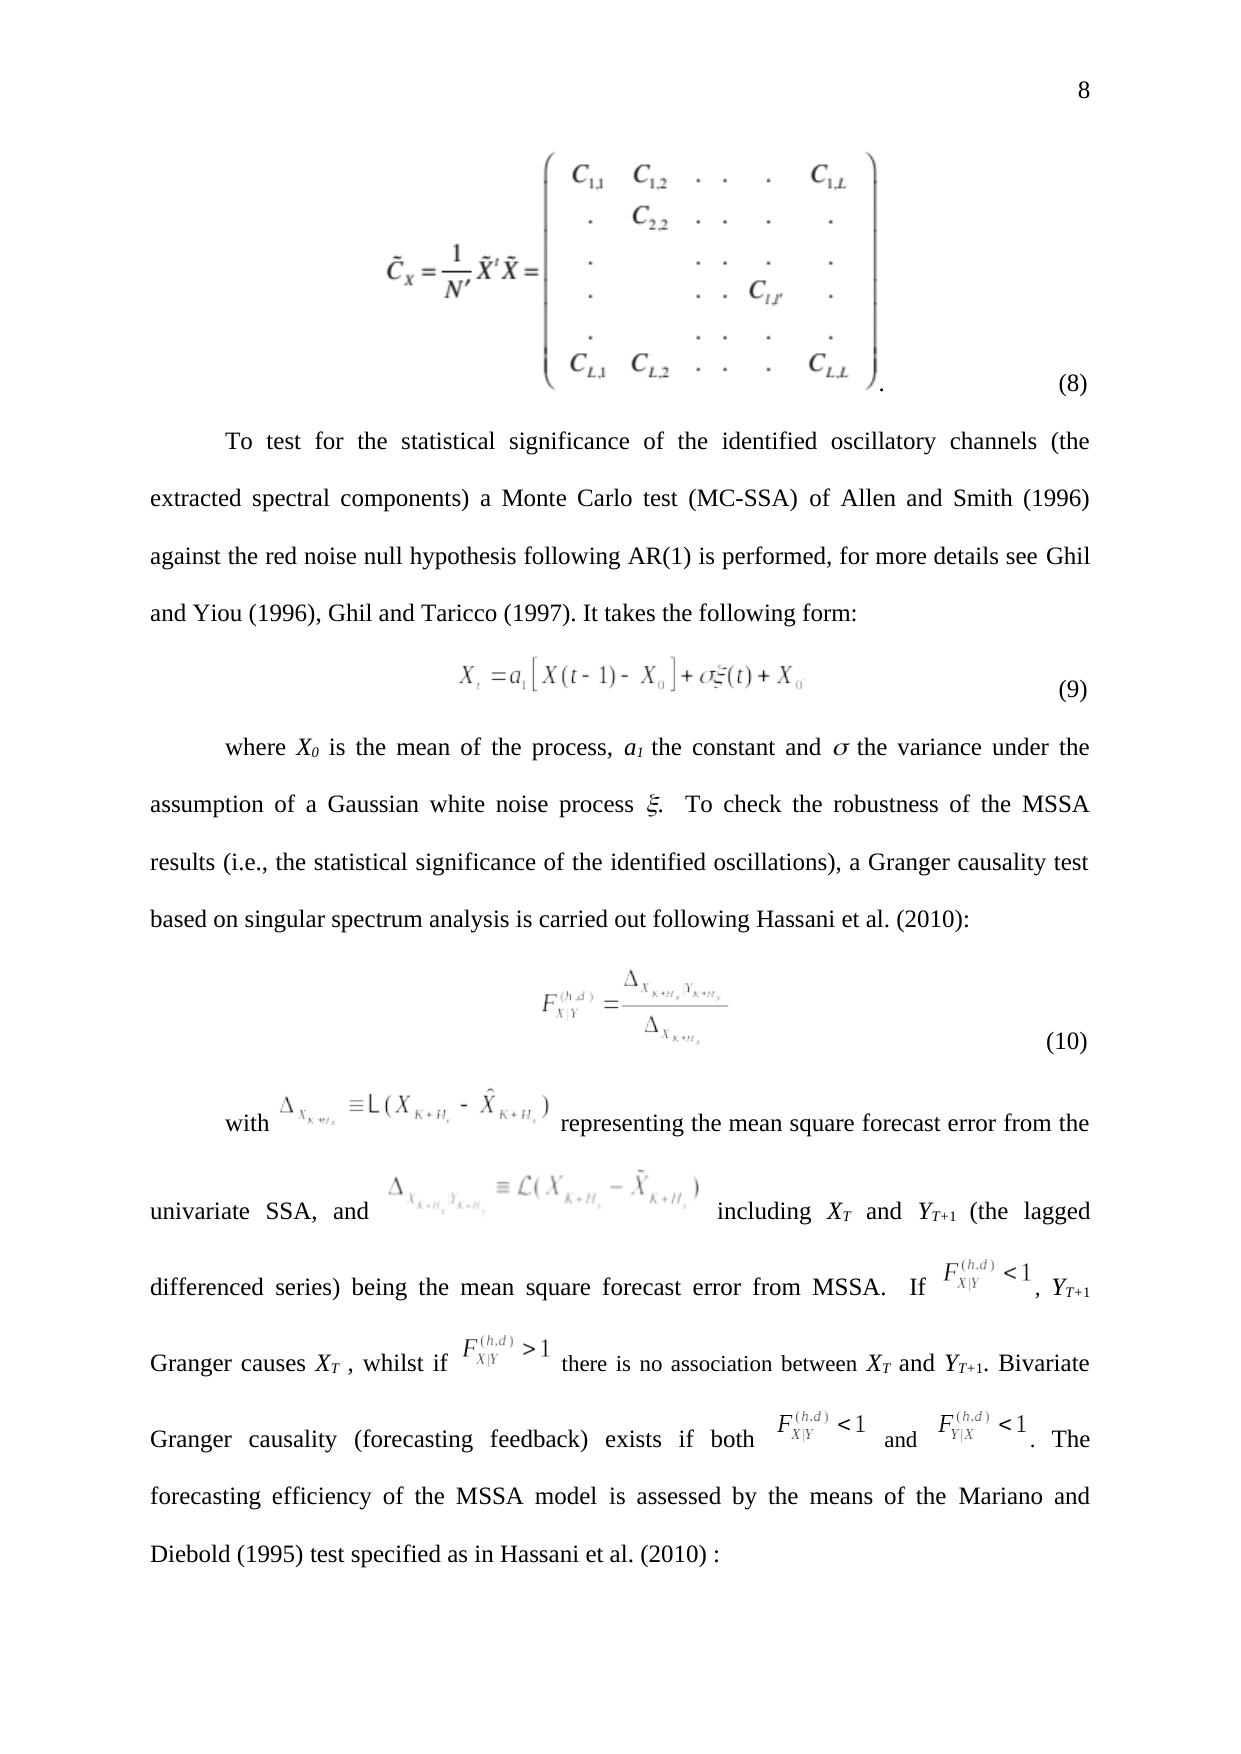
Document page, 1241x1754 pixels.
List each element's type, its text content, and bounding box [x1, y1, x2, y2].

text (10) [150, 962, 1090, 1054]
text where X0 is the mean of the process, a1 the constant and the variance under the assumption of a Gaussian white noise process . To check the robustness of the MSSA results (i.e., the statistical significance of the identified oscillations), a Granger causality test based on singular spectrum analysis is carried out following Hassani et al. (2010): [150, 732, 1090, 933]
text (9) [150, 656, 1090, 703]
text To test for the statistical significance of the identified oscillatory channels (the extracted spectral components) a Monte Carlo test (MC-SSA) of Allen and Smith (1996) against the red noise null hypothesis following AR(1) is performed, for more details see Ghil and Yiou (1996), Ghil and Taricco (1997). It takes the following form: [150, 426, 1090, 627]
text with representing the mean square forecast error from the univariate SSA, and including XT and YT+1 (the lagged differenced series) being the mean square forecast error from MSSA. If , YT+1 Granger causes XT , whilst if there is no association between XT and YT+1. Bivariate Granger causality (forecasting feedback) exists if both and . The forecasting efficiency of the MSSA model is assessed by the means of the Mariano and Diebold (1995) test specified as in Hassani et al. (2010) : [150, 1083, 1090, 1567]
text . (8) [150, 150, 1090, 397]
